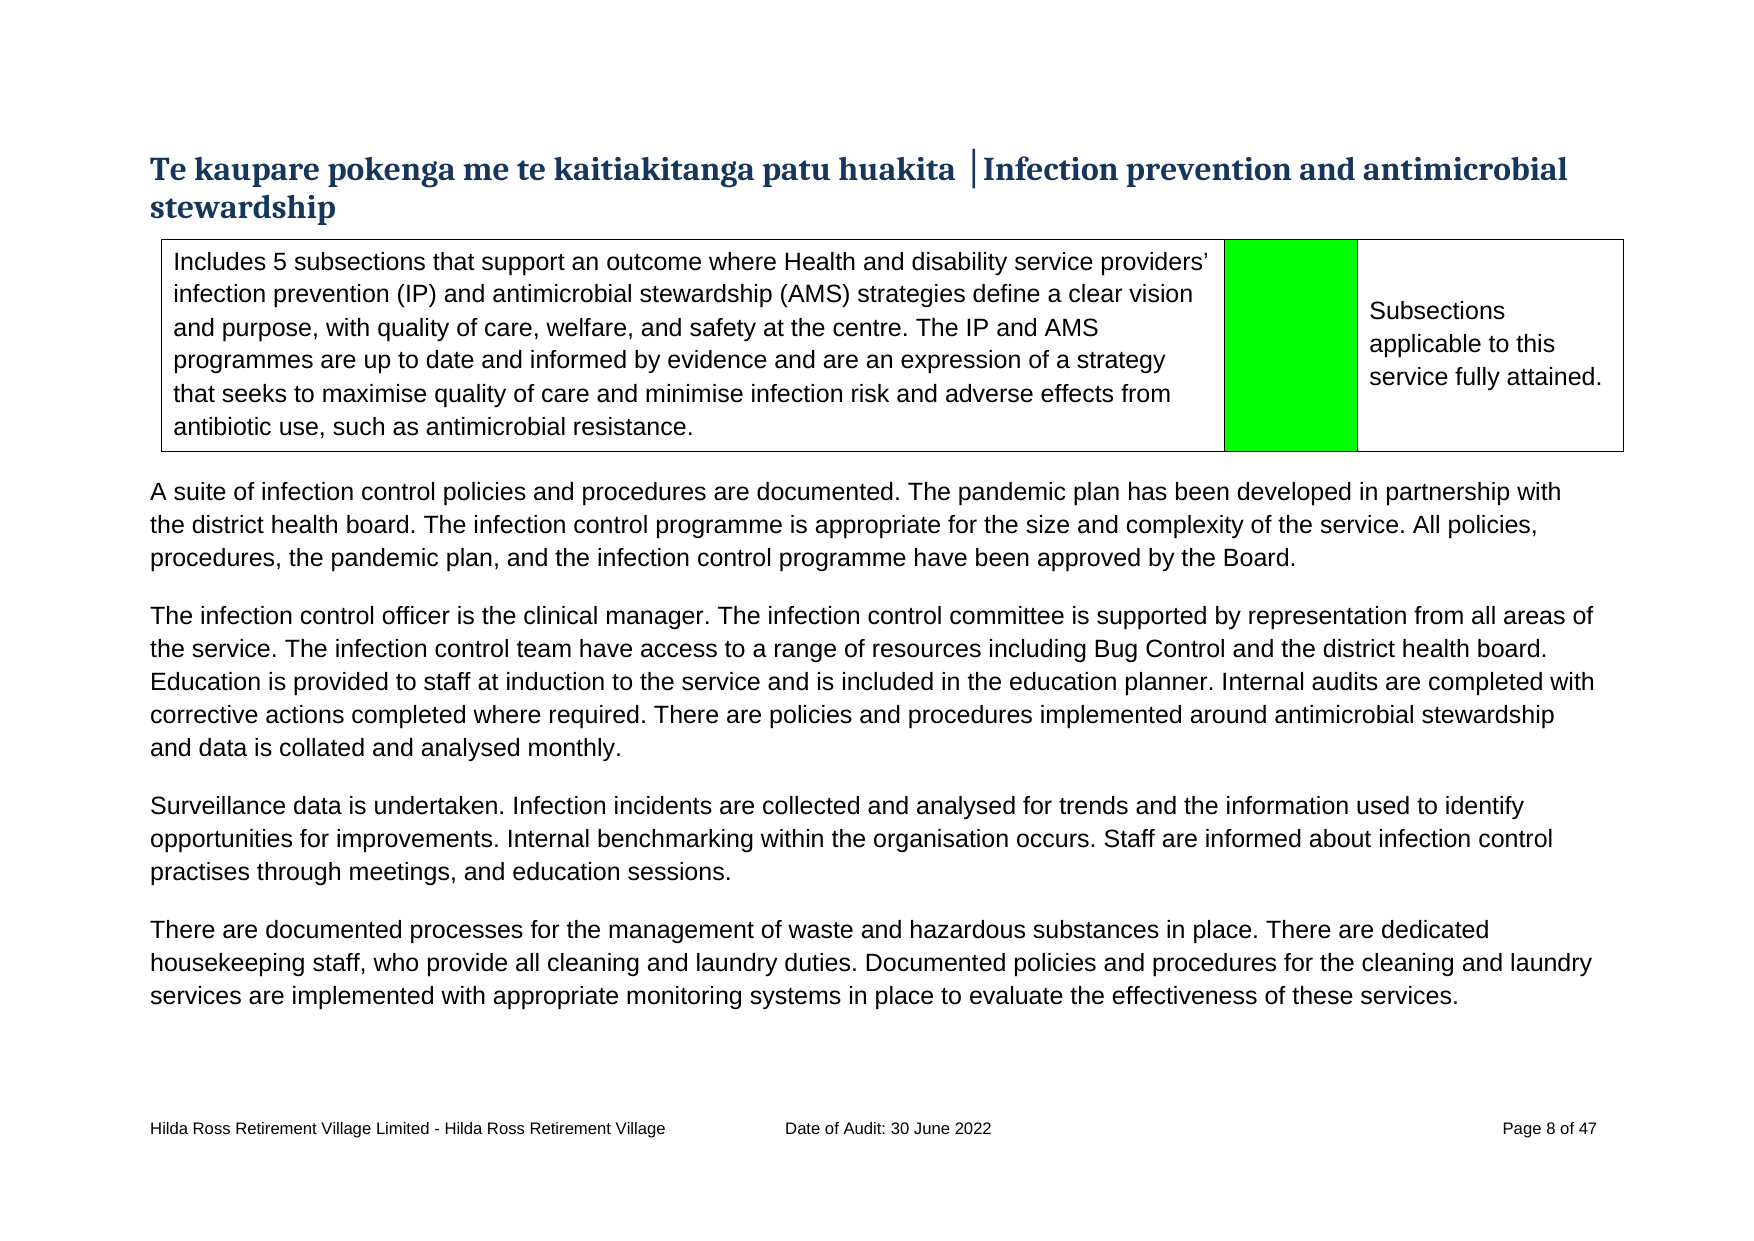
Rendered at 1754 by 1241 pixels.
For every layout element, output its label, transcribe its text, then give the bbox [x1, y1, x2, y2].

text A suite of infection control policies and procedures are documented. The pandemic plan has been developed in partnership with the district health board. The infection control programme is appropriate for the size and complexity of the service. All policies, procedures, the pandemic plan, and the infection control programme have been approved by the Board. [150, 477, 1604, 572]
text Surveillance data is undertaken. Infection incidents are collected and analysed for trends and the information used to identify opportunities for improvements. Internal benchmarking within the organisation occurs. Staff are informed about infection control practises through meetings, and education sessions. [150, 791, 1604, 886]
table_header [1225, 240, 1357, 451]
subtitle Te kaupare pokenga me te kaitiakitanga patu huakita │Infection prevention and antimicrobial stewardship [150, 150, 1604, 227]
text The infection control officer is the clinical manager. The infection control committee is supported by representation from all areas of the service. The infection control team have access to a range of resources including Bug Control and the district health board. Education is provided to staff at induction to the service and is included in the education planner. Internal audits are completed with corrective actions completed where required. There are policies and procedures implemented around antimicrobial stewardship and data is collated and analysed monthly. [150, 601, 1604, 762]
table_header Includes 5 subsections that support an outcome where Health and disability service providers’ infection prevention (IP) and antimicrobial stewardship (AMS) strategies define a clear vision and purpose, with quality of care, welfare, and safety at the centre. The IP and AMS programmes are up to date and informed by evidence and are an expression of a strategy that seeks to maximise quality of care and minimise infection risk and adverse effects from antibiotic use, such as antimicrobial resistance. [162, 240, 1224, 451]
table_header Subsections applicable to this service fully attained. [1358, 240, 1623, 451]
text There are documented processes for the management of waste and hazardous substances in place. There are dedicated housekeeping staff, who provide all cleaning and laundry duties. Documented policies and procedures for the cleaning and laundry services are implemented with appropriate monitoring systems in place to evaluate the effectiveness of these services. [150, 915, 1604, 1010]
